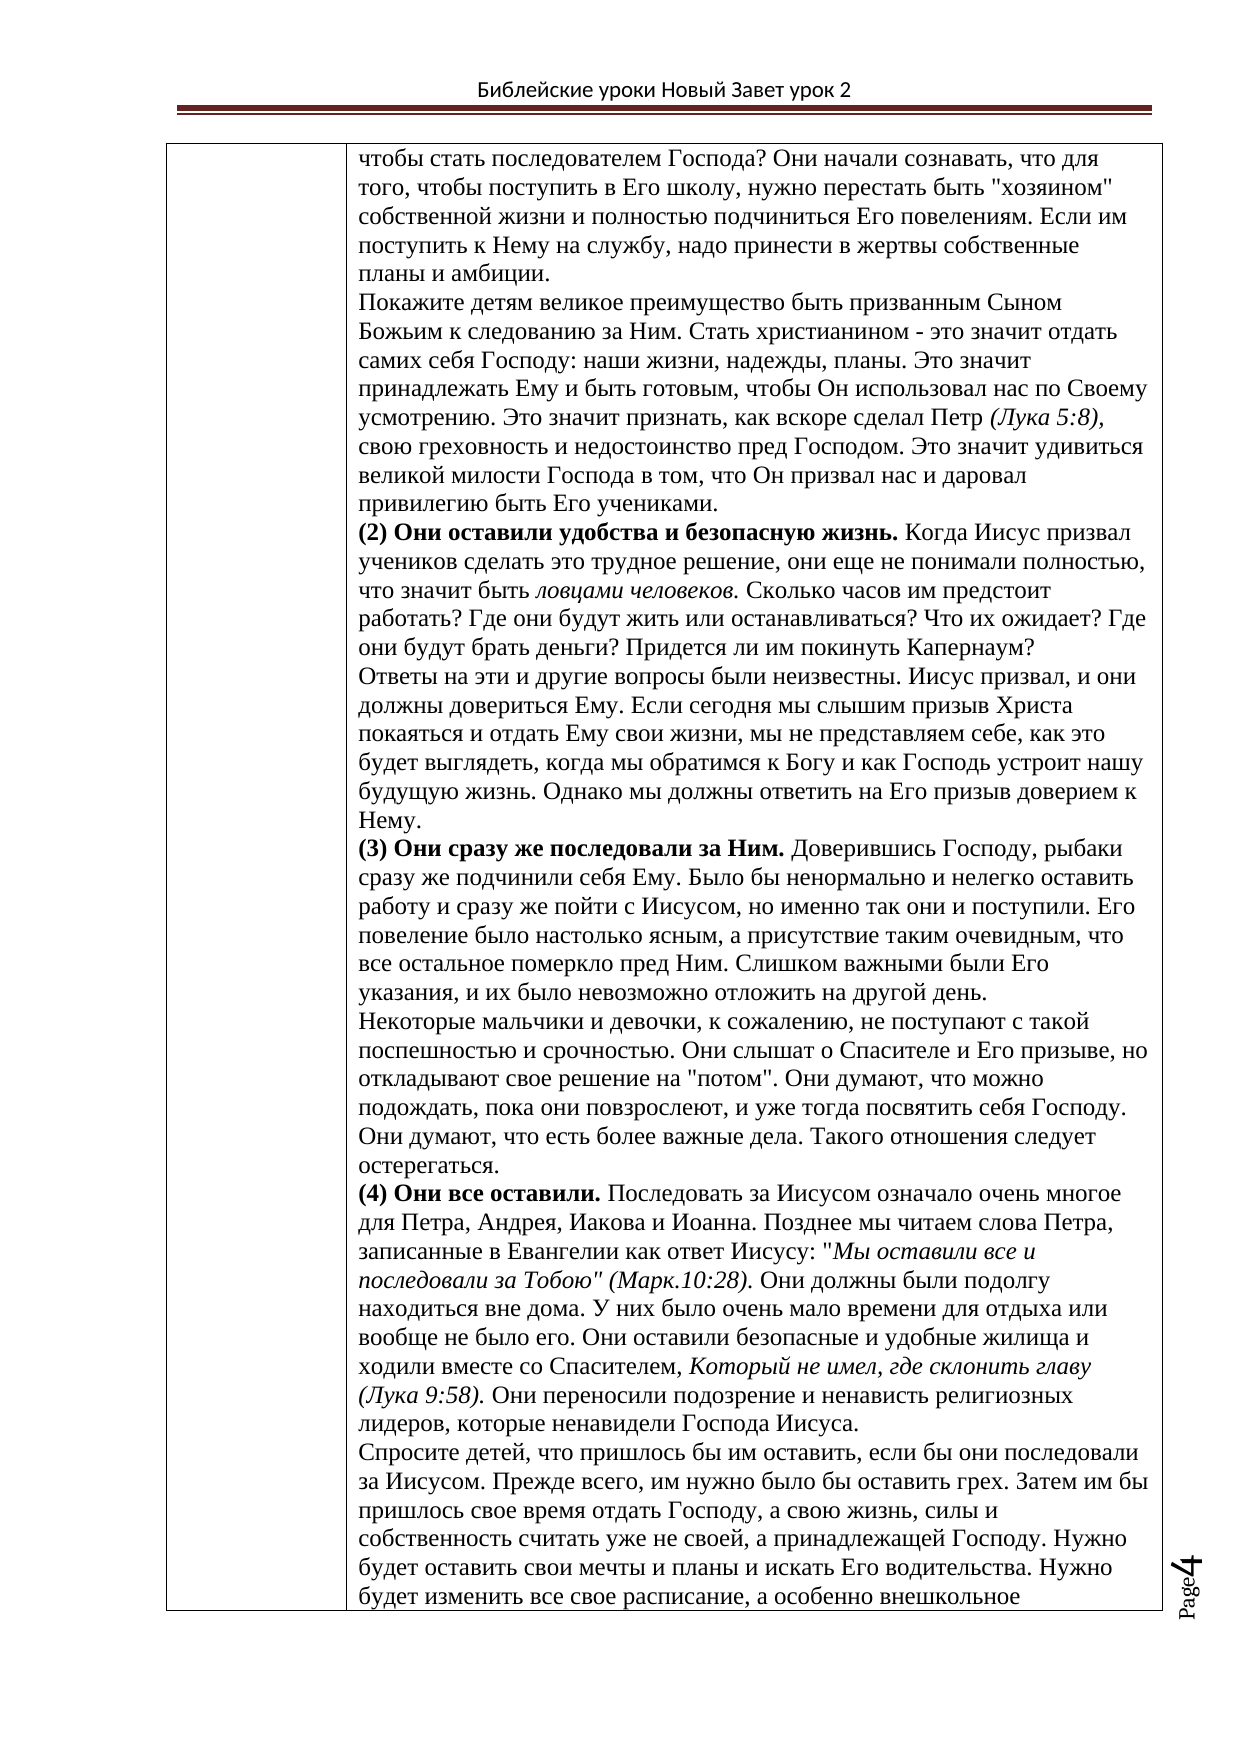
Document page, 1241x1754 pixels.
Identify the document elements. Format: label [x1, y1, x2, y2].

table_cell [167, 144, 346, 1610]
table_cell [347, 144, 1162, 1610]
